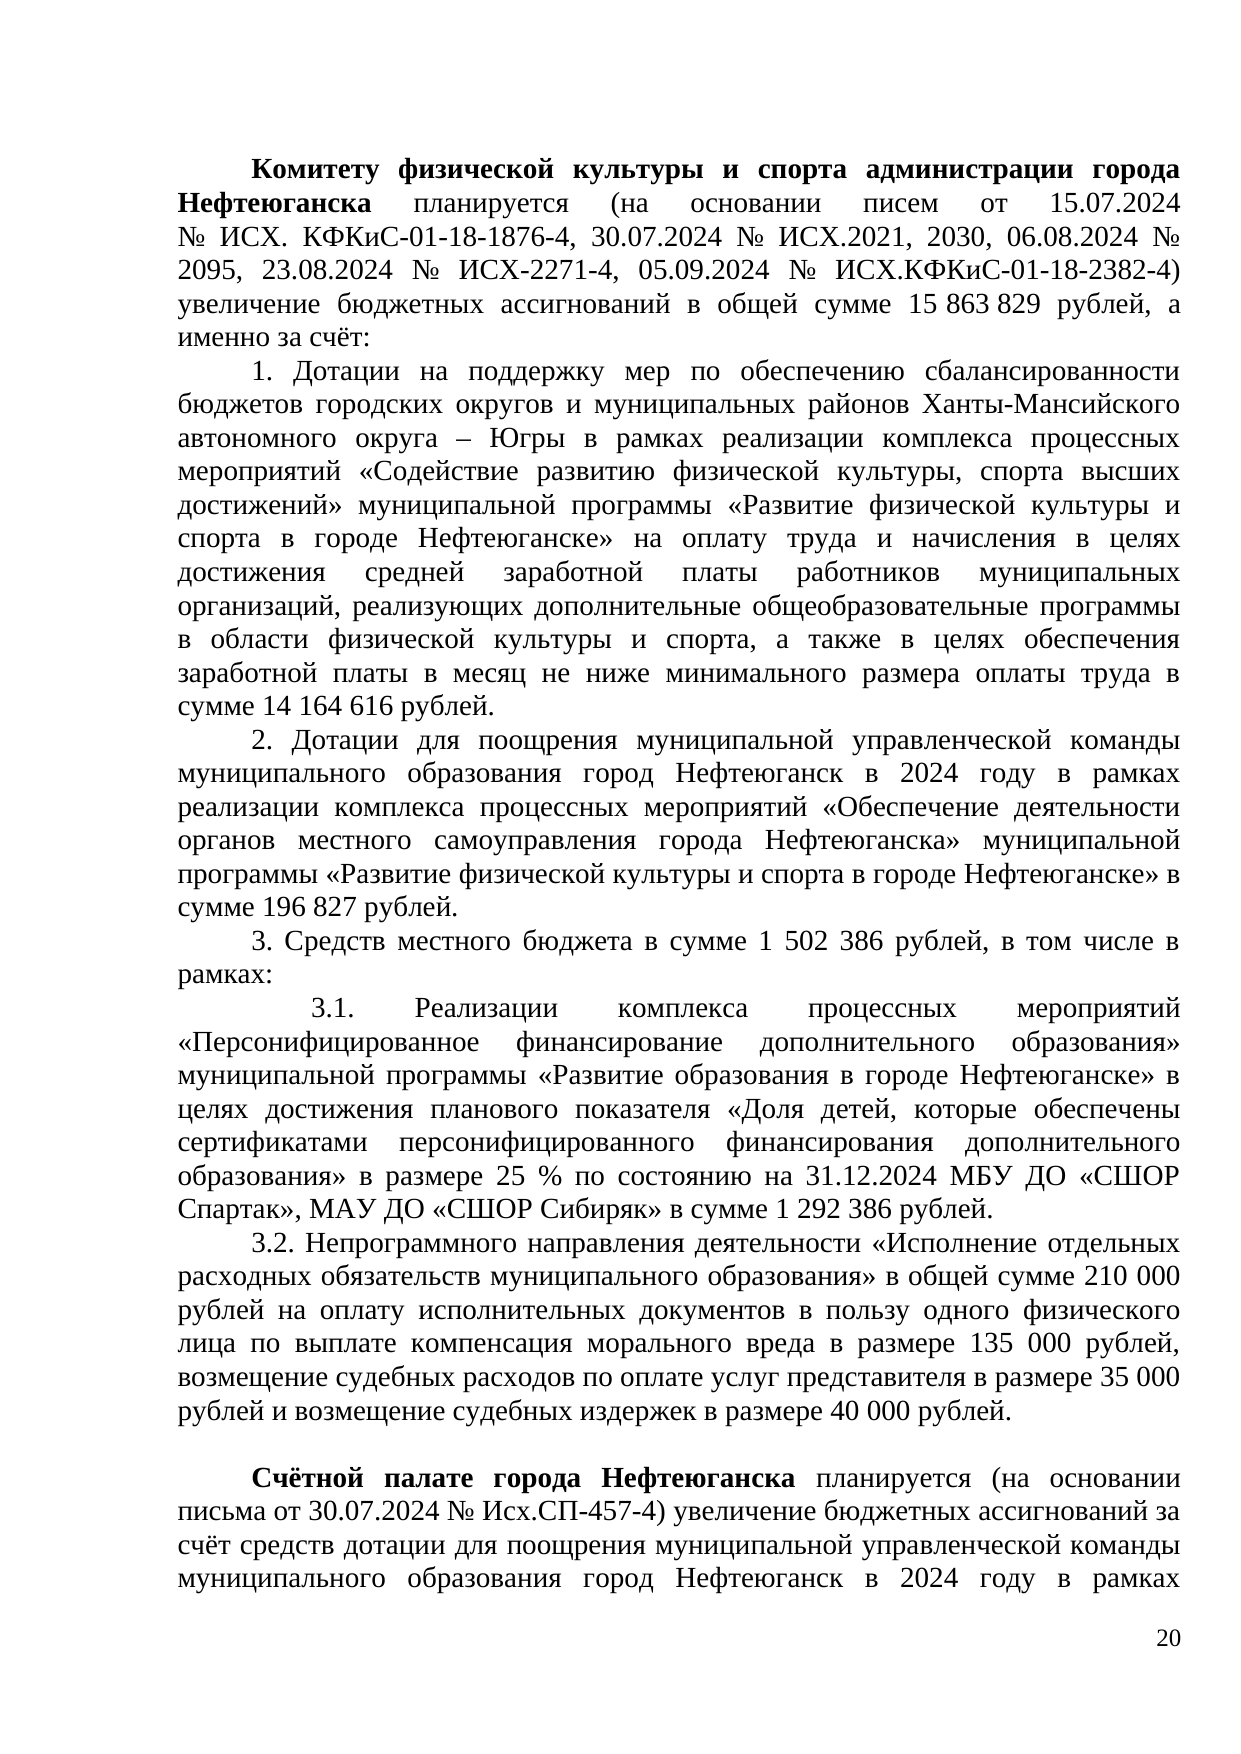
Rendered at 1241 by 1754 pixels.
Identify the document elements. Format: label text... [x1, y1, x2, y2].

text 2. Дотации для поощрения муниципальной управленческой команды муниципального образования город Нефтеюганск в 2024 году в рамках реализации комплекса процессных мероприятий «Обеспечение деятельности органов местного самоуправления города Нефтеюганска» муниципальной программы «Развитие физической культуры и спорта в городе Нефтеюганске» в сумме 196 827 рублей. [177, 722, 1181, 923]
text Комитету физической культуры и спорта администрации города Нефтеюганска планируется (на основании писем от 15.07.2024 № ИСХ. КФКиС-01-18-1876-4, 30.07.2024 № ИСХ.2021, 2030, 06.08.2024 № 2095, 23.08.2024 № ИСХ-2271-4, 05.09.2024 № ИСХ.КФКиС-01-18-2382-4) увеличение бюджетных ассигнований в общей сумме 15 863 829 рублей, а именно за счёт: [177, 152, 1181, 353]
text 3.1. Реализации комплекса процессных мероприятий «Персонифицированное финансирование дополнительного образования» муниципальной программы «Развитие образования в городе Нефтеюганске» в целях достижения планового показателя «Доля детей, которые обеспечены сертификатами персонифицированного финансирования дополнительного образования» в размере 25 % по состоянию на 31.12.2024 МБУ ДО «СШОР Спартак», МАУ ДО «СШОР Сибиряк» в сумме 1 292 386 рублей. [177, 990, 1181, 1225]
text 3.2. Непрограммного направления деятельности «Исполнение отдельных расходных обязательств муниципального образования» в общей сумме 210 000 рублей на оплату исполнительных документов в пользу одного физического лица по выплате компенсация морального вреда в размере 135 000 рублей, возмещение судебных расходов по оплате услуг представителя в размере 35 000 рублей и возмещение судебных издержек в размере 40 000 рублей. [177, 1225, 1181, 1426]
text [177, 1460, 1181, 1594]
text 3. Средств местного бюджета в сумме 1 502 386 рублей, в том числе в рамках: [177, 923, 1181, 990]
text 1. Дотации на поддержку мер по обеспечению сбалансированности бюджетов городских округов и муниципальных районов Ханты-Мансийского автономного округа – Югры в рамках реализации комплекса процессных мероприятий «Содействие развитию физической культуры, спорта высших достижений» муниципальной программы «Развитие физической культуры и спорта в городе Нефтеюганске» на оплату труда и начисления в целях достижения средней заработной платы работников муниципальных организаций, реализующих дополнительные общеобразовательные программы в области физической культуры и спорта, а также в целях обеспечения заработной платы в месяц не ниже минимального размера оплаты труда в сумме 14 164 616 рублей. [177, 353, 1181, 722]
